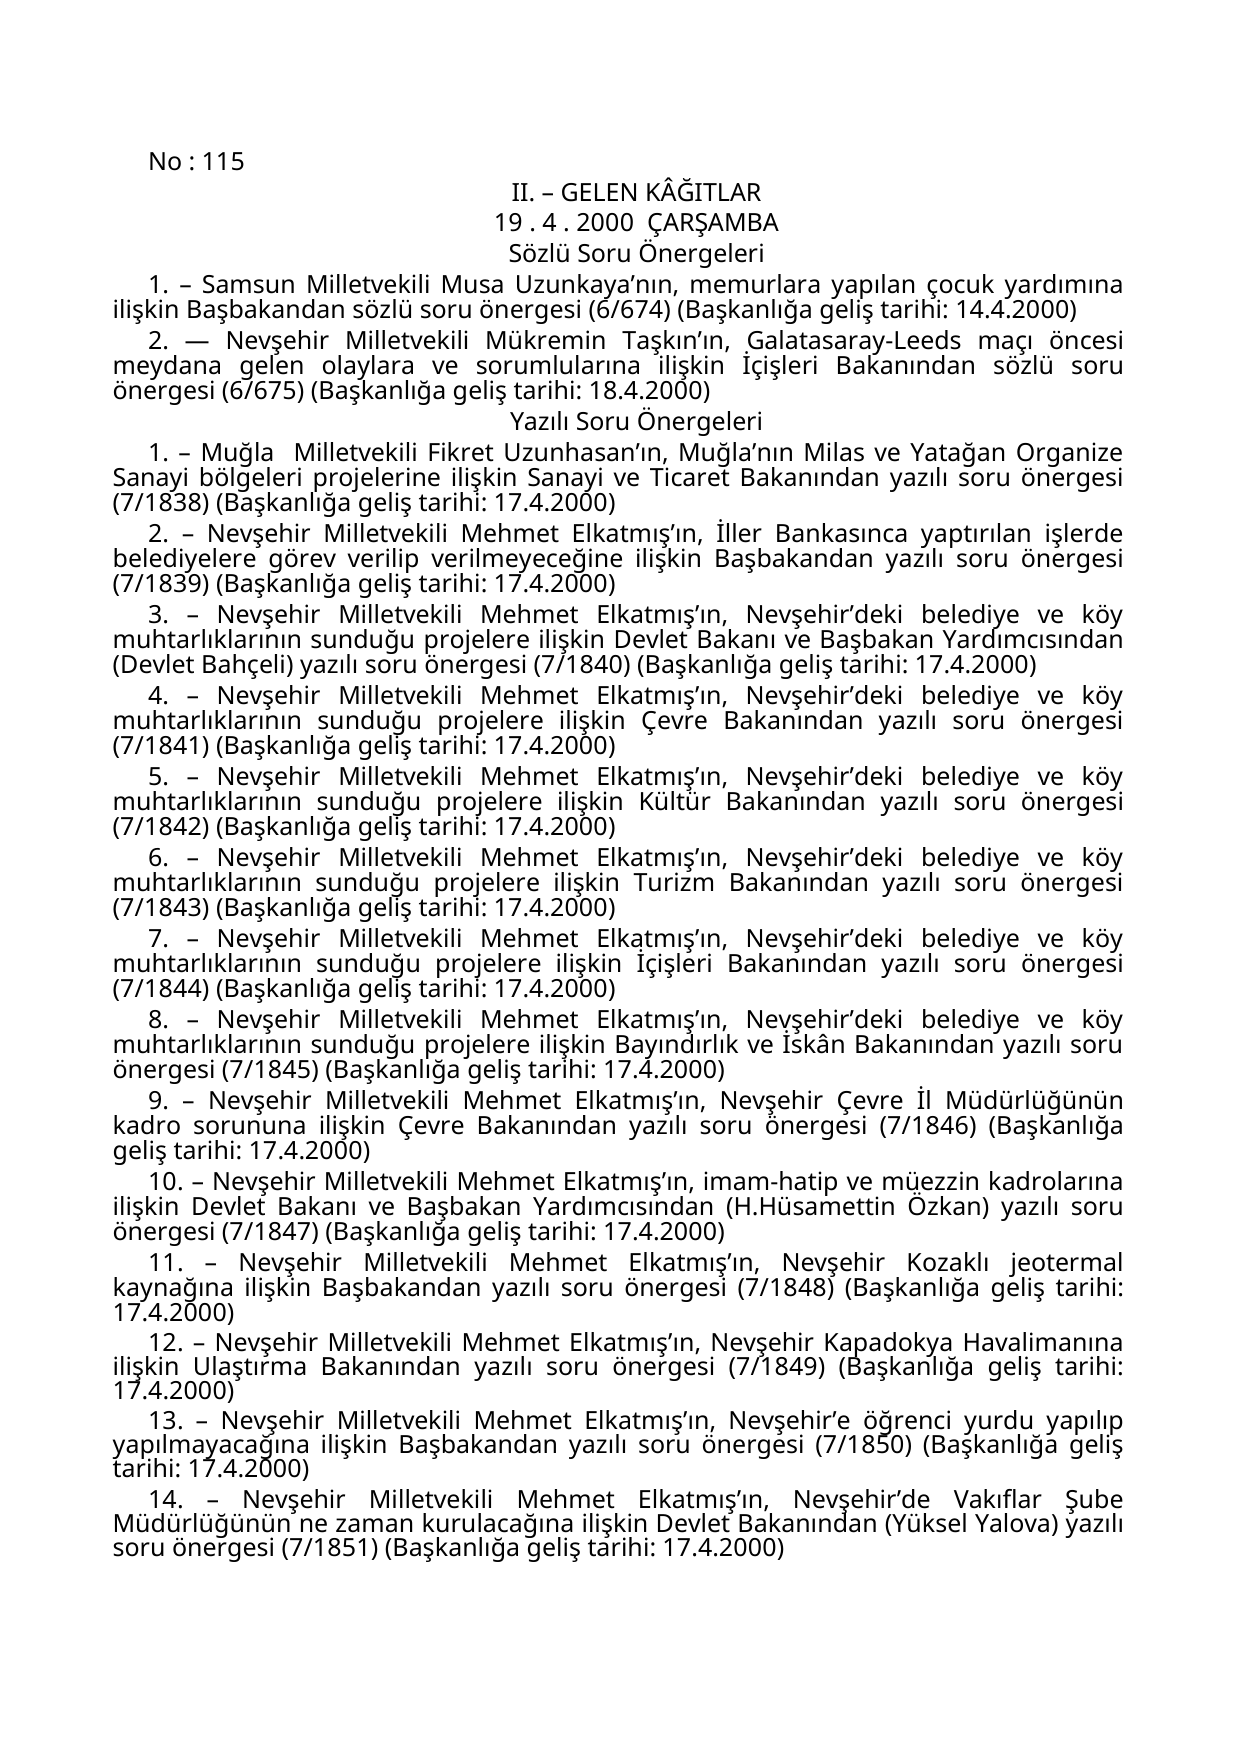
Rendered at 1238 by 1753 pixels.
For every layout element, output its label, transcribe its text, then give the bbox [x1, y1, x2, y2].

text 5. – Nevşehir Milletvekili Mehmet Elkatmış’ın, Nevşehir’deki belediye ve köy muhtarlıklarının sunduğu projelere ilişkin Kültür Bakanından yazılı soru önergesi (7/1842) (Başkanlığa geliş tarihi: 17.4.2000) [112, 765, 1125, 840]
text 12. – Nevşehir Milletvekili Mehmet Elkatmış’ın, Nevşehir Kapadokya Havalimanına ilişkin Ulaştırma Bakanından yazılı soru önergesi (7/1849) (Başkanlığa geliş tarihi: 17.4.2000) [112, 1332, 1125, 1404]
text 4. – Nevşehir Milletvekili Mehmet Elkatmış’ın, Nevşehir’deki belediye ve köy muhtarlıklarının sunduğu projelere ilişkin Çevre Bakanından yazılı soru önergesi (7/1841) (Başkanlığa geliş tarihi: 17.4.2000) [112, 684, 1125, 759]
text No : 115 [112, 150, 1125, 175]
text 3. – Nevşehir Milletvekili Mehmet Elkatmış’ın, Nevşehir’deki belediye ve köy muhtarlıklarının sunduğu projelere ilişkin Devlet Bakanı ve Başbakan Yardımcısından (Devlet Bahçeli) yazılı soru önergesi (7/1840) (Başkanlığa geliş tarihi: 17.4.2000) [112, 603, 1125, 678]
text Yazılı Soru Önergeleri [112, 411, 1125, 436]
text 1. – Samsun Milletvekili Musa Uzunkaya’nın, memurlara yapılan çocuk yardımına ilişkin Başbakandan sözlü soru önergesi (6/674) (Başkanlığa geliş tarihi: 14.4.2000) [112, 274, 1125, 324]
text 13. – Nevşehir Milletvekili Mehmet Elkatmış’ın, Nevşehir’e öğrenci yurdu yapılıp yapılmayacağına ilişkin Başbakandan yazılı soru önergesi (7/1850) (Başkanlığa geliş tarihi: 17.4.2000) [112, 1410, 1125, 1483]
text 2. – Nevşehir Milletvekili Mehmet Elkatmış’ın, İller Bankasınca yaptırılan işlerde belediyelere görev verilip verilmeyeceğine ilişkin Başbakandan yazılı soru önergesi (7/1839) (Başkanlığa geliş tarihi: 17.4.2000) [112, 522, 1125, 597]
text 14. – Nevşehir Milletvekili Mehmet Elkatmış’ın, Nevşehir’de Vakıflar Şube Müdürlüğünün ne zaman kurulacağına ilişkin Devlet Bakanından (Yüksel Yalova) yazılı soru önergesi (7/1851) (Başkanlığa geliş tarihi: 17.4.2000) [112, 1489, 1125, 1561]
text 9. – Nevşehir Milletvekili Mehmet Elkatmış’ın, Nevşehir Çevre İl Müdürlüğünün kadro sorununa ilişkin Çevre Bakanından yazılı soru önergesi (7/1846) (Başkanlığa geliş tarihi: 17.4.2000) [112, 1089, 1125, 1164]
text 6. – Nevşehir Milletvekili Mehmet Elkatmış’ın, Nevşehir’deki belediye ve köy muhtarlıklarının sunduğu projelere ilişkin Turizm Bakanından yazılı soru önergesi (7/1843) (Başkanlığa geliş tarihi: 17.4.2000) [112, 846, 1125, 921]
text II. – GELEN KÂĞITLAR [112, 181, 1125, 206]
text 8. – Nevşehir Milletvekili Mehmet Elkatmış’ın, Nevşehir’deki belediye ve köy muhtarlıklarının sunduğu projelere ilişkin Bayındırlık ve İskân Bakanından yazılı soru önergesi (7/1845) (Başkanlığa geliş tarihi: 17.4.2000) [112, 1008, 1125, 1083]
text 2. — Nevşehir Milletvekili Mükremin Taşkın’ın, Galatasaray-Leeds maçı öncesi meydana gelen olaylara ve sorumlularına ilişkin İçişleri Bakanından sözlü soru önergesi (6/675) (Başkanlığa geliş tarihi: 18.4.2000) [112, 330, 1125, 405]
text Sözlü Soru Önergeleri [112, 243, 1125, 268]
text 7. – Nevşehir Milletvekili Mehmet Elkatmış’ın, Nevşehir’deki belediye ve köy muhtarlıklarının sunduğu projelere ilişkin İçişleri Bakanından yazılı soru önergesi (7/1844) (Başkanlığa geliş tarihi: 17.4.2000) [112, 927, 1125, 1002]
text 11. – Nevşehir Milletvekili Mehmet Elkatmış’ın, Nevşehir Kozaklı jeotermal kaynağına ilişkin Başbakandan yazılı soru önergesi (7/1848) (Başkanlığa geliş tarihi: 17.4.2000) [112, 1251, 1125, 1326]
text 19 . 4 . 2000 ÇARŞAMBA [112, 212, 1125, 237]
text 10. – Nevşehir Milletvekili Mehmet Elkatmış’ın, imam-hatip ve müezzin kadrolarına ilişkin Devlet Bakanı ve Başbakan Yardımcısından (H.Hüsamettin Özkan) yazılı soru önergesi (7/1847) (Başkanlığa geliş tarihi: 17.4.2000) [112, 1170, 1125, 1245]
text 1. – Muğla Milletvekili Fikret Uzunhasan’ın, Muğla’nın Milas ve Yatağan Organize Sanayi bölgeleri projelerine ilişkin Sanayi ve Ticaret Bakanından yazılı soru önergesi (7/1838) (Başkanlığa geliş tarihi: 17.4.2000) [112, 442, 1125, 517]
